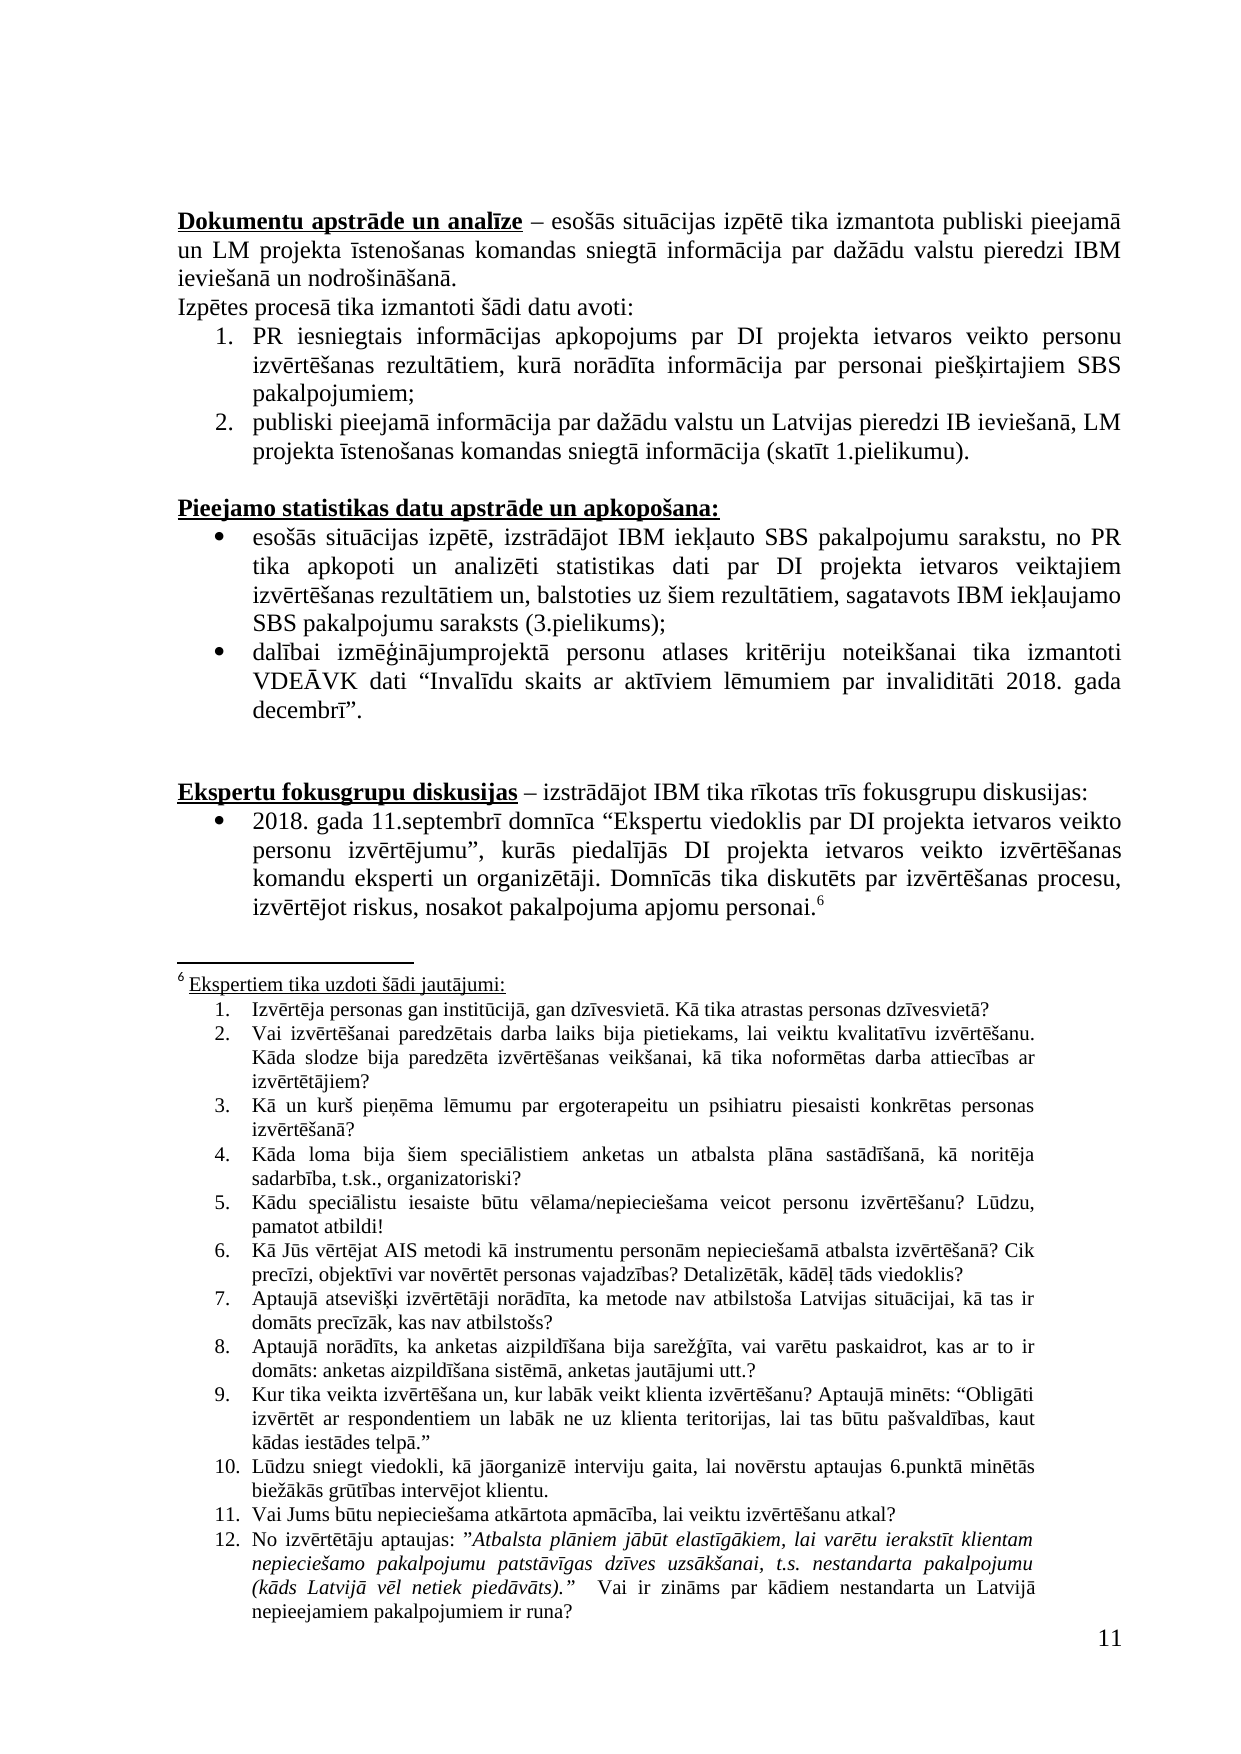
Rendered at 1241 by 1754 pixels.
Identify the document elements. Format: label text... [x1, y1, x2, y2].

text Pieejamo statistikas datu apstrāde un apkopošana: [177, 493, 1122, 522]
text Izpētes procesā tika izmantoti šādi datu avoti: [177, 292, 1122, 321]
list publiski pieejamā informācija par dažādu valstu un Latvijas pieredzi IB ieviešanā, LM projekta īstenošanas komandas sniegtā informācija (skatīt 1.pielikumu). [215, 407, 1122, 465]
list 2018. gada 11.septembrī domnīca “Ekspertu viedoklis par DI projekta ietvaros veikto personu izvērtējumu”, kurās piedalījās DI projekta ietvaros veikto izvērtēšanas komandu eksperti un organizētāji. Domnīcās tika diskutēts par izvērtēšanas procesu, izvērtējot riskus, nosakot pakalpojuma apjomu personai. [215, 806, 1122, 921]
text Ekspertu fokusgrupu diskusijas – izstrādājot IBM tika rīkotas trīs fokusgrupu diskusijas: [177, 777, 1122, 806]
text Dokumentu apstrāde un analīze – esošās situācijas izpētē tika izmantota publiski pieejamā un LM projekta īstenošanas komandas sniegtā informācija par dažādu valstu pieredzi IBM ieviešanā un nodrošināšanā. [177, 206, 1122, 292]
list esošās situācijas izpētē, izstrādājot IBM iekļauto SBS pakalpojumu sarakstu, no PR tika apkopoti un analizēti statistikas dati par DI projekta ietvaros veiktajiem izvērtēšanas rezultātiem un, balstoties uz šiem rezultātiem, sagatavots IBM iekļaujamo SBS pakalpojumu saraksts (3.pielikums); [215, 522, 1122, 637]
list PR iesniegtais informācijas apkopojums par DI projekta ietvaros veikto personu izvērtēšanas rezultātiem, kurā norādīta informācija par personai piešķirtajiem SBS pakalpojumiem; [215, 321, 1122, 407]
list dalībai izmēģinājumprojektā personu atlases kritēriju noteikšanai tika izmantoti VDEĀVK dati “Invalīdu skaits ar aktīviem lēmumiem par invaliditāti 2018. gada decembrī”. [215, 637, 1122, 723]
